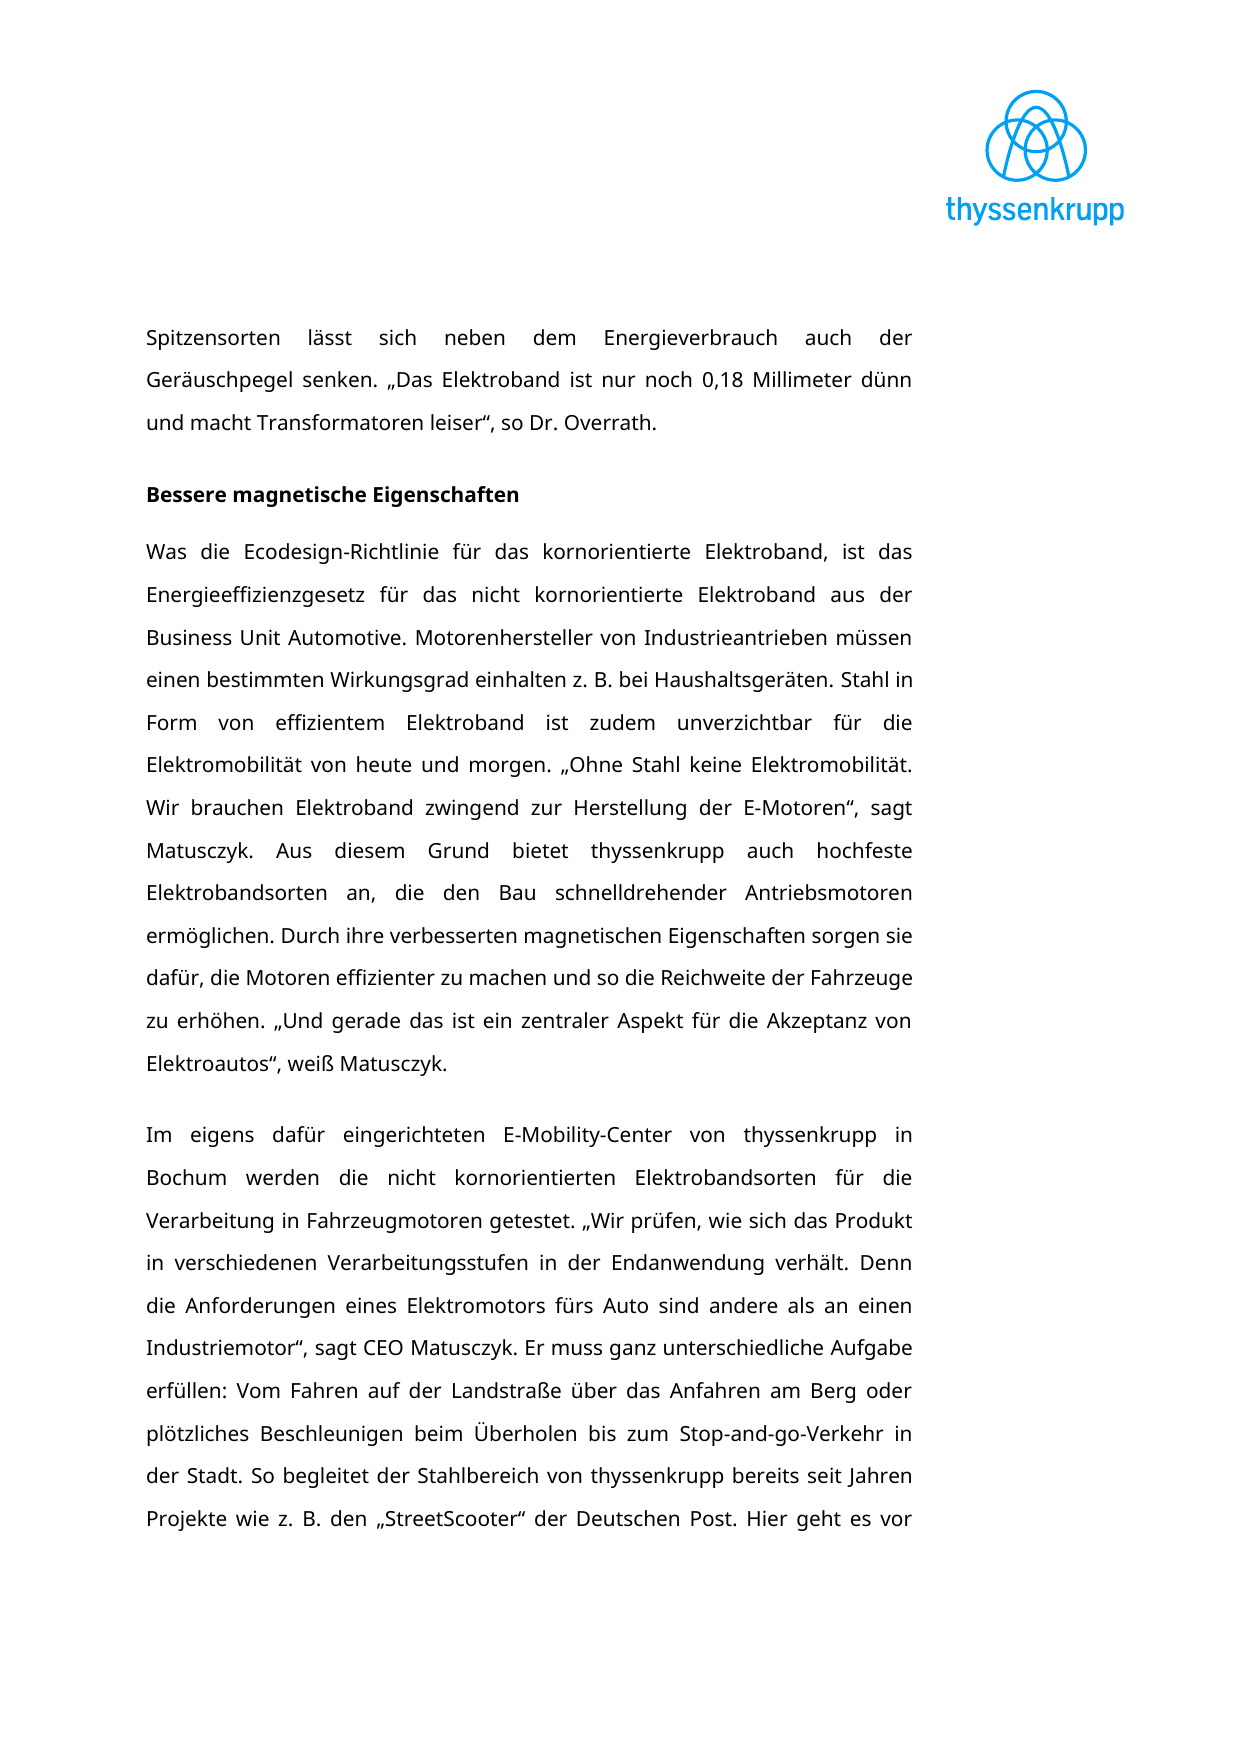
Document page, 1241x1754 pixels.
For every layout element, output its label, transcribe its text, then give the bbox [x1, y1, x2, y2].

text Was die Ecodesign-Richtlinie für das kornorientierte Elektroband, ist das Energieeffizienzgesetz für das nicht kornorientierte Elektroband aus der Business Unit Automotive. Motorenhersteller von Industrieantrieben müssen einen bestimmten Wirkungsgrad einhalten z. B. bei Haushaltsgeräten. Stahl in Form von effizientem Elektroband ist zudem unverzichtbar für die Elektromobilität von heute und morgen. „Ohne Stahl keine Elektromobilität. Wir brauchen Elektroband zwingend zur Herstellung der E-Motoren“, sagt Matusczyk. Aus diesem Grund bietet thyssenkrupp auch hochfeste Elektrobandsorten an, die den Bau schnelldrehender Antriebsmotoren ermöglichen. Durch ihre verbesserten magnetischen Eigenschaften sorgen sie dafür, die Motoren effizienter zu machen und so die Reichweite der Fahrzeuge zu erhöhen. „Und gerade das ist ein zentraler Aspekt für die Akzeptanz von Elektroautos“, weiß Matusczyk. [146, 537, 913, 1077]
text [146, 323, 913, 437]
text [146, 1121, 913, 1532]
text Bessere magnetische Eigenschaften [146, 480, 913, 508]
